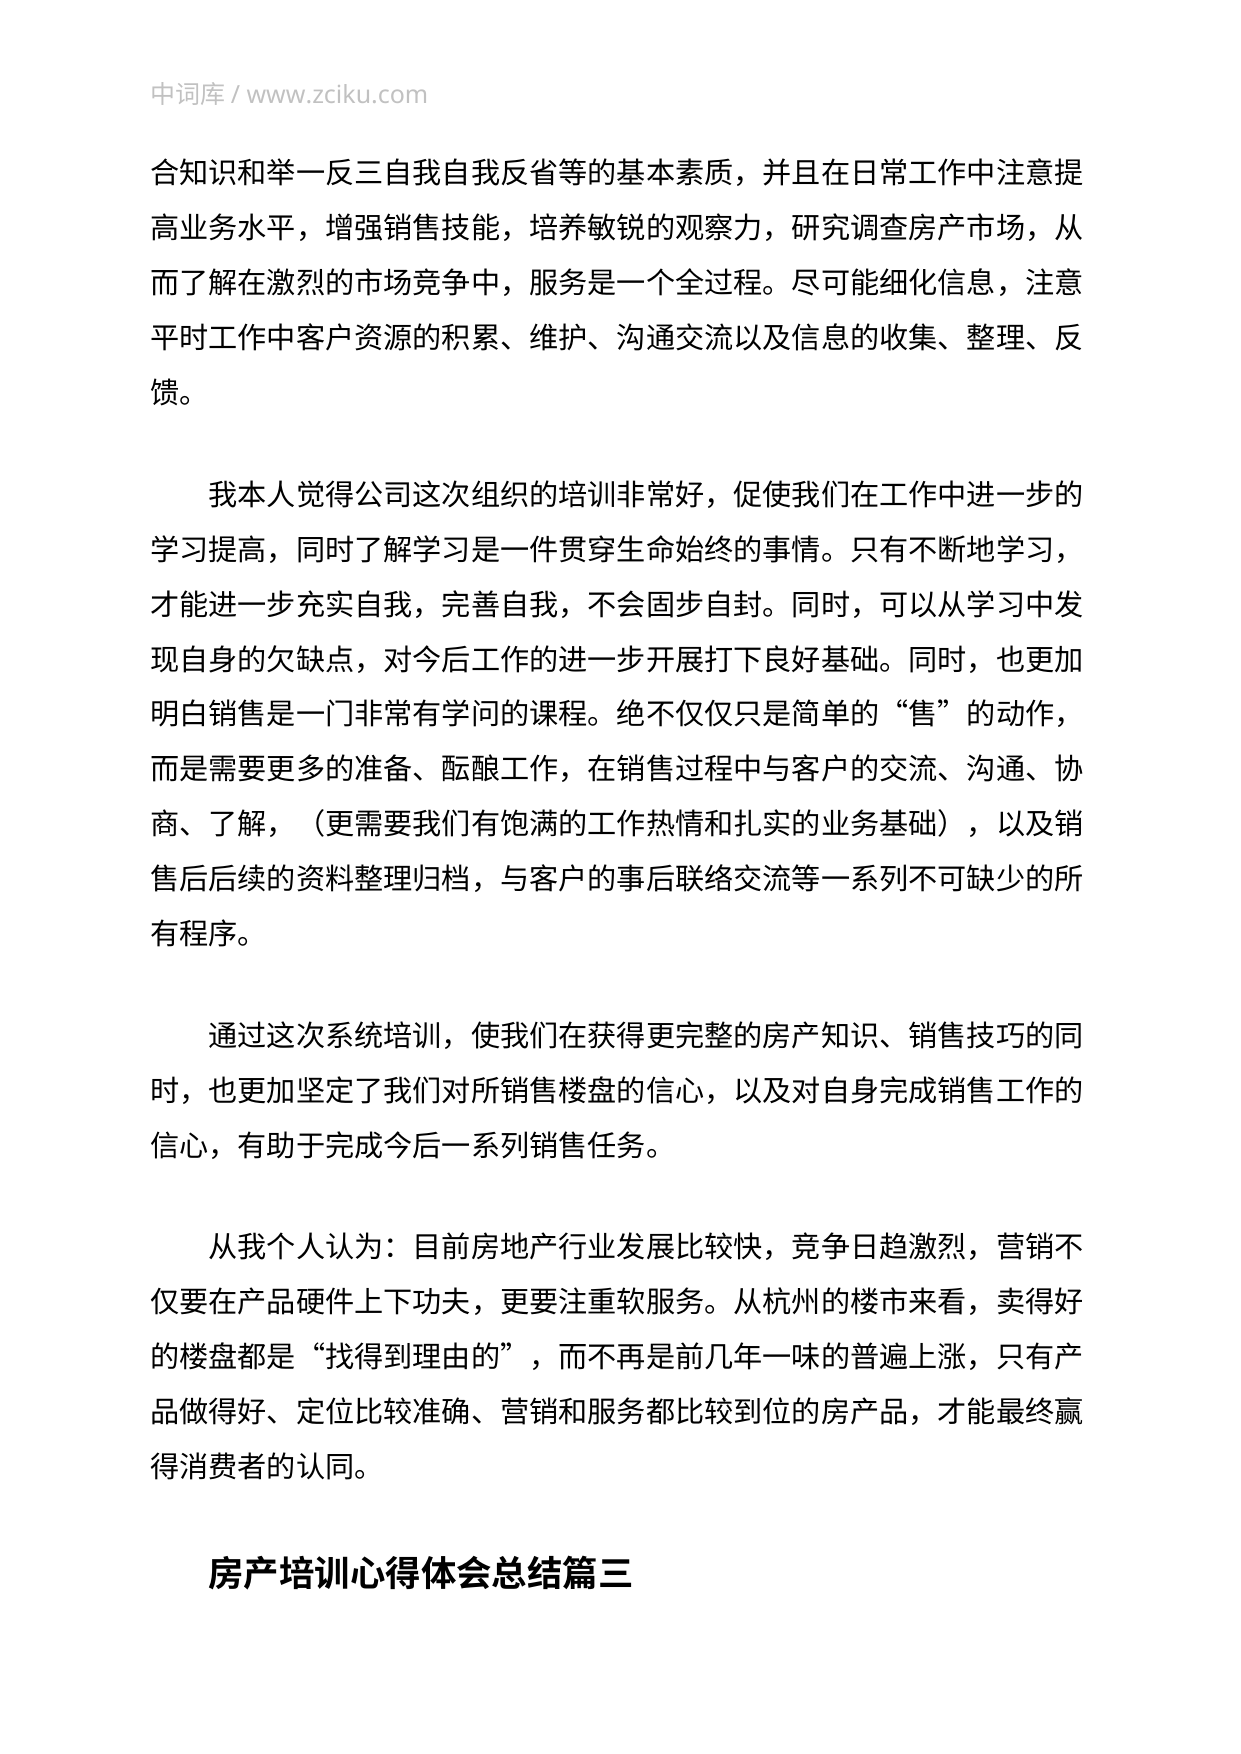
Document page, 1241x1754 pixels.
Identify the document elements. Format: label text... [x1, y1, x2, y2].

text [150, 150, 1090, 412]
text 我本人觉得公司这次组织的培训非常好，促使我们在工作中进一步的学习提高，同时了解学习是一件贯穿生命始终的事情。只有不断地学习，才能进一步充实自我，完善自我，不会固步自封。同时，可以从学习中发现自身的欠缺点，对今后工作的进一步开展打下良好基础。同时，也更加明白销售是一门非常有学问的课程。绝不仅仅只是简单的“售”的动作，而是需要更多的准备、酝酿工作，在销售过程中与客户的交流、沟通、协商、了解，（更需要我们有饱满的工作热情和扎实的业务基础），以及销售后后续的资料整理归档，与客户的事后联络交流等一系列不可缺少的所有程序。 [150, 471, 1090, 953]
text 通过这次系统培训，使我们在获得更完整的房产知识、销售技巧的同时，也更加坚定了我们对所销售楼盘的信心，以及对自身完成销售工作的信心，有助于完成今后一系列销售任务。 [150, 1012, 1090, 1164]
text 从我个人认为：目前房地产行业发展比较快，竞争日趋激烈，营销不仅要在产品硬件上下功夫，更要注重软服务。从杭州的楼市来看，卖得好的楼盘都是“找得到理由的”，而不再是前几年一味的普遍上涨，只有产品做得好、定位比较准确、营销和服务都比较到位的房产品，才能最终赢得消费者的认同。 [150, 1224, 1090, 1486]
text 房产培训心得体会总结篇三 [150, 1545, 1090, 1596]
